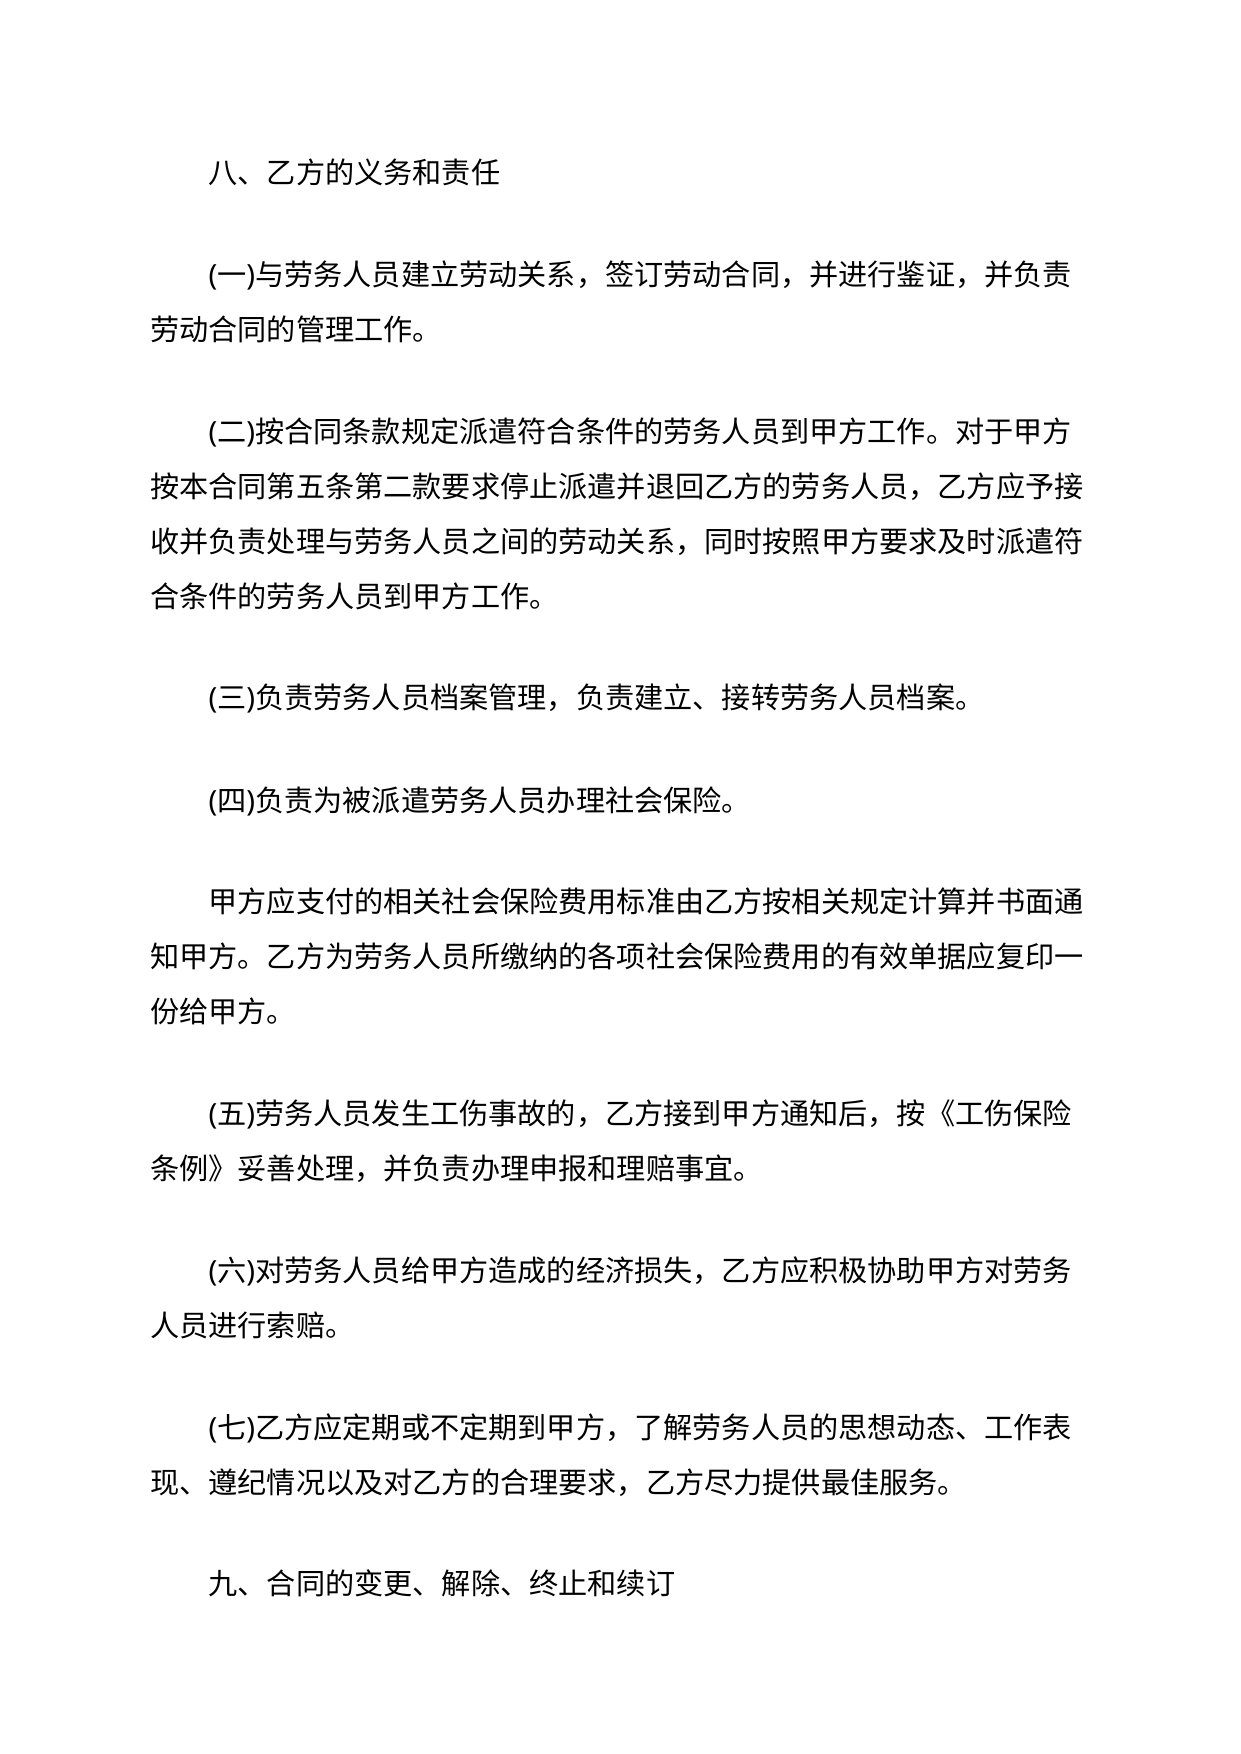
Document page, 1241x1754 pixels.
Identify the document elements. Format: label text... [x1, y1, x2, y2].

text (二)按合同条款规定派遣符合条件的劳务人员到甲方工作。对于甲方按本合同第五条第二款要求停止派遣并退回乙方的劳务人员，乙方应予接收并负责处理与劳务人员之间的劳动关系，同时按照甲方要求及时派遣符合条件的劳务人员到甲方工作。 [150, 408, 1090, 616]
text 九、合同的变更、解除、终止和续订 [150, 1561, 1090, 1603]
text (六)对劳务人员给甲方造成的经济损失，乙方应积极协助甲方对劳务人员进行索赔。 [150, 1247, 1090, 1345]
text (五)劳务人员发生工伤事故的，乙方接到甲方通知后，按《工伤保险条例》妥善处理，并负责办理申报和理赔事宜。 [150, 1091, 1090, 1188]
text 甲方应支付的相关社会保险费用标准由乙方按相关规定计算并书面通知甲方。乙方为劳务人员所缴纳的各项社会保险费用的有效单据应复印一份给甲方。 [150, 879, 1090, 1031]
text (一)与劳务人员建立劳动关系，签订劳动合同，并进行鉴证，并负责劳动合同的管理工作。 [150, 252, 1090, 349]
text (三)负责劳务人员档案管理，负责建立、接转劳务人员档案。 [150, 675, 1090, 717]
text 八、乙方的义务和责任 [150, 150, 1090, 192]
text (四)负责为被派遣劳务人员办理社会保险。 [150, 777, 1090, 819]
text (七)乙方应定期或不定期到甲方，了解劳务人员的思想动态、工作表现、遵纪情况以及对乙方的合理要求，乙方尽力提供最佳服务。 [150, 1404, 1090, 1501]
